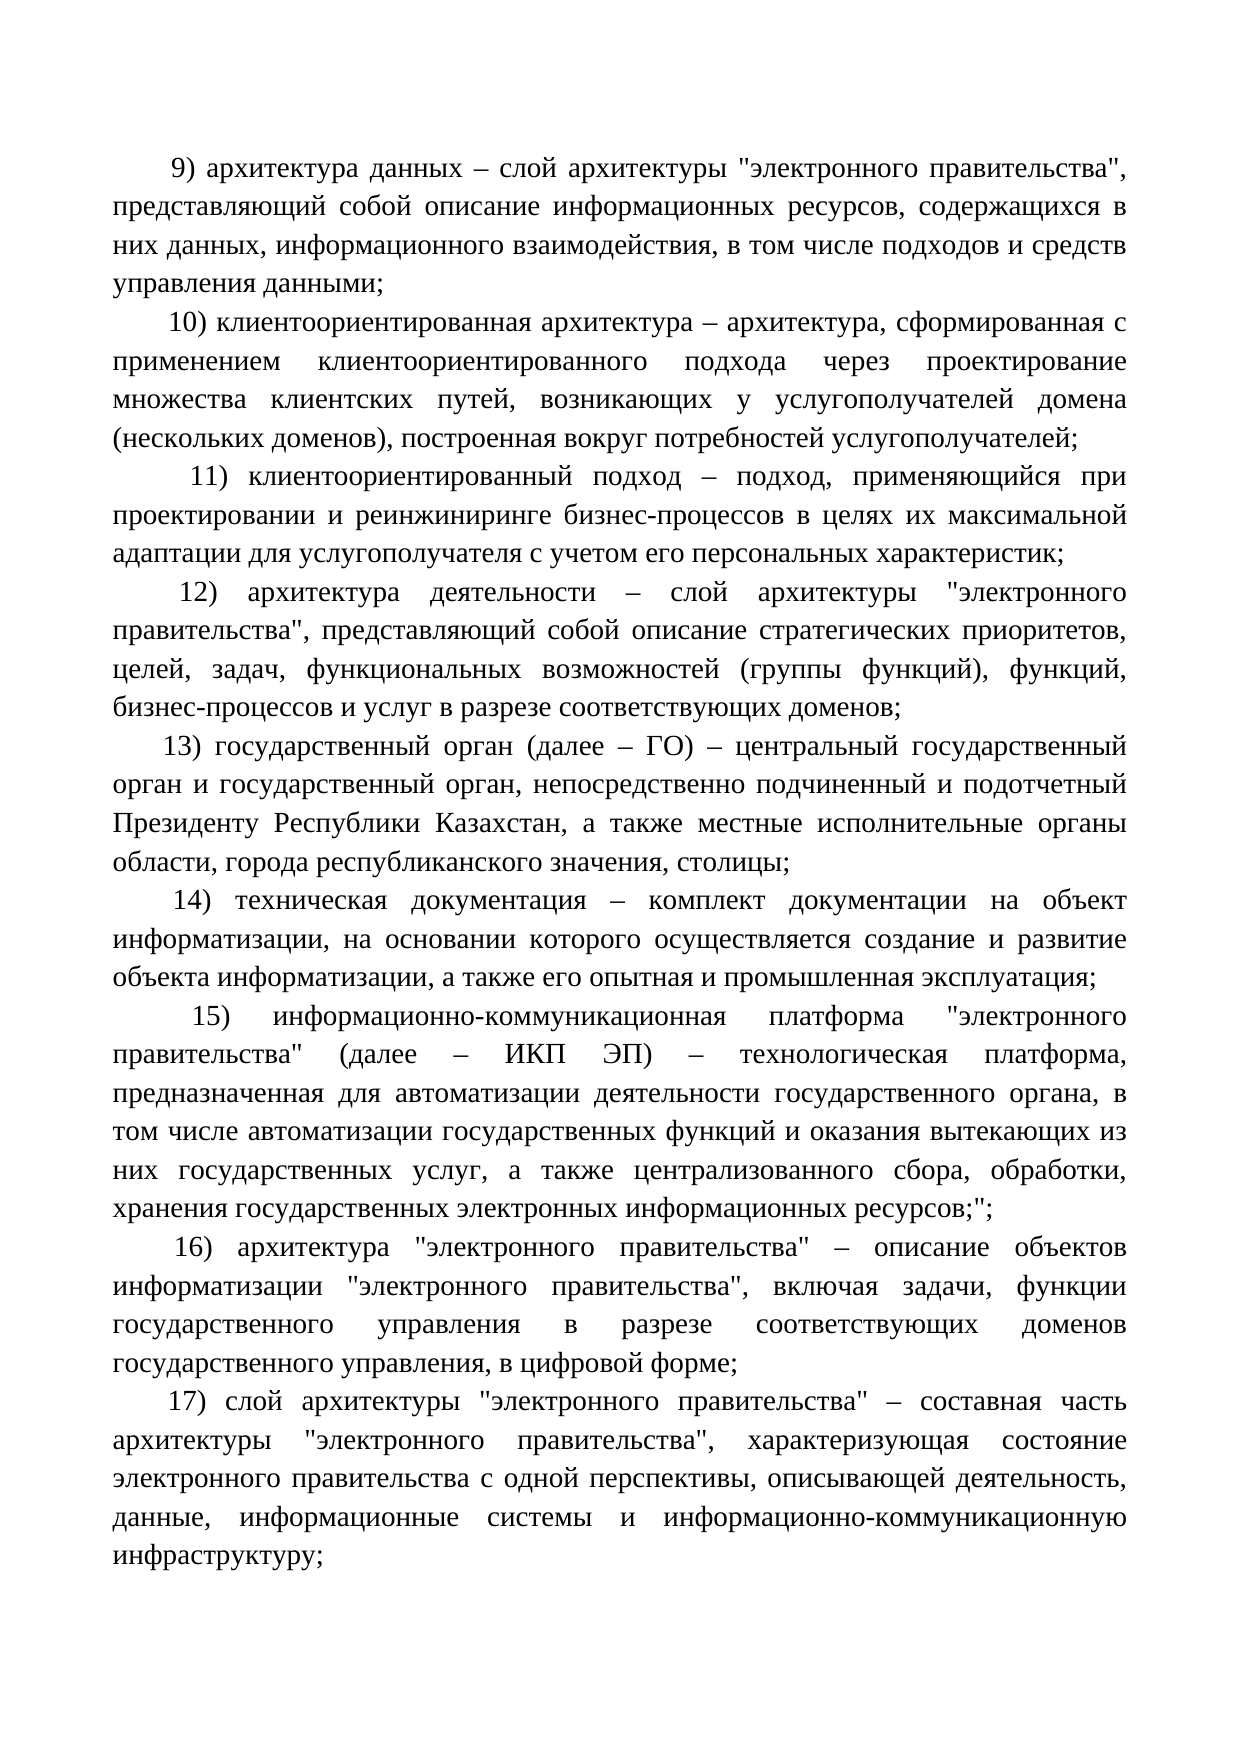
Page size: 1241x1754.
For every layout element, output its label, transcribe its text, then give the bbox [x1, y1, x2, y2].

text 14) техническая документация – комплект документации на объект информатизации, на основании которого осуществляется создание и развитие объекта информатизации, а также его опытная и промышленная эксплуатация; [112, 882, 1128, 993]
text 10) клиентоориентированная архитектура – архитектура, сформированная с применением клиентоориентированного подхода через проектирование множества клиентских путей, возникающих у услугополучателей домена (нескольких доменов), построенная вокруг потребностей услугополучателей; [112, 304, 1128, 453]
text 13) государственный орган (далее – ГО) – центральный государственный орган и государственный орган, непосредственно подчиненный и подотчетный Президенту Республики Казахстан, а также местные исполнительные органы области, города республиканского значения, столицы; [112, 728, 1128, 877]
text 16) архитектура "электронного правительства" – описание объектов информатизации "электронного правительства", включая задачи, функции государственного управления в разрезе соответствующих доменов государственного управления, в цифровой форме; [112, 1229, 1128, 1378]
text 15) информационно-коммуникационная платформа "электронного правительства" (далее – ИКП ЭП) – технологическая платформа, предназначенная для автоматизации деятельности государственного органа, в том числе автоматизации государственных функций и оказания вытекающих из них государственных услуг, а также централизованного сбора, обработки, хранения государственных электронных информационных ресурсов;"; [112, 998, 1128, 1224]
text 17) слой архитектуры "электронного правительства" – составная часть архитектуры "электронного правительства", характеризующая состояние электронного правительства с одной перспективы, описывающей деятельность, данные, информационные системы и информационно-коммуникационную инфраструктуру; [112, 1383, 1128, 1571]
text 12) архитектура деятельности – слой архитектуры "электронного правительства", представляющий собой описание стратегических приоритетов, целей, задач, функциональных возможностей (группы функций), функций, бизнес-процессов и услуг в разрезе соответствующих доменов; [112, 574, 1128, 723]
text 11) клиентоориентированный подход – подход, применяющийся при проектировании и реинжиниринге бизнес-процессов в целях их максимальной адаптации для услугополучателя с учетом его персональных характеристик; [112, 458, 1128, 569]
text 9) архитектура данных – слой архитектуры "электронного правительства", представляющий собой описание информационных ресурсов, содержащихся в них данных, информационного взаимодействия, в том числе подходов и средств управления данными; [112, 150, 1128, 299]
